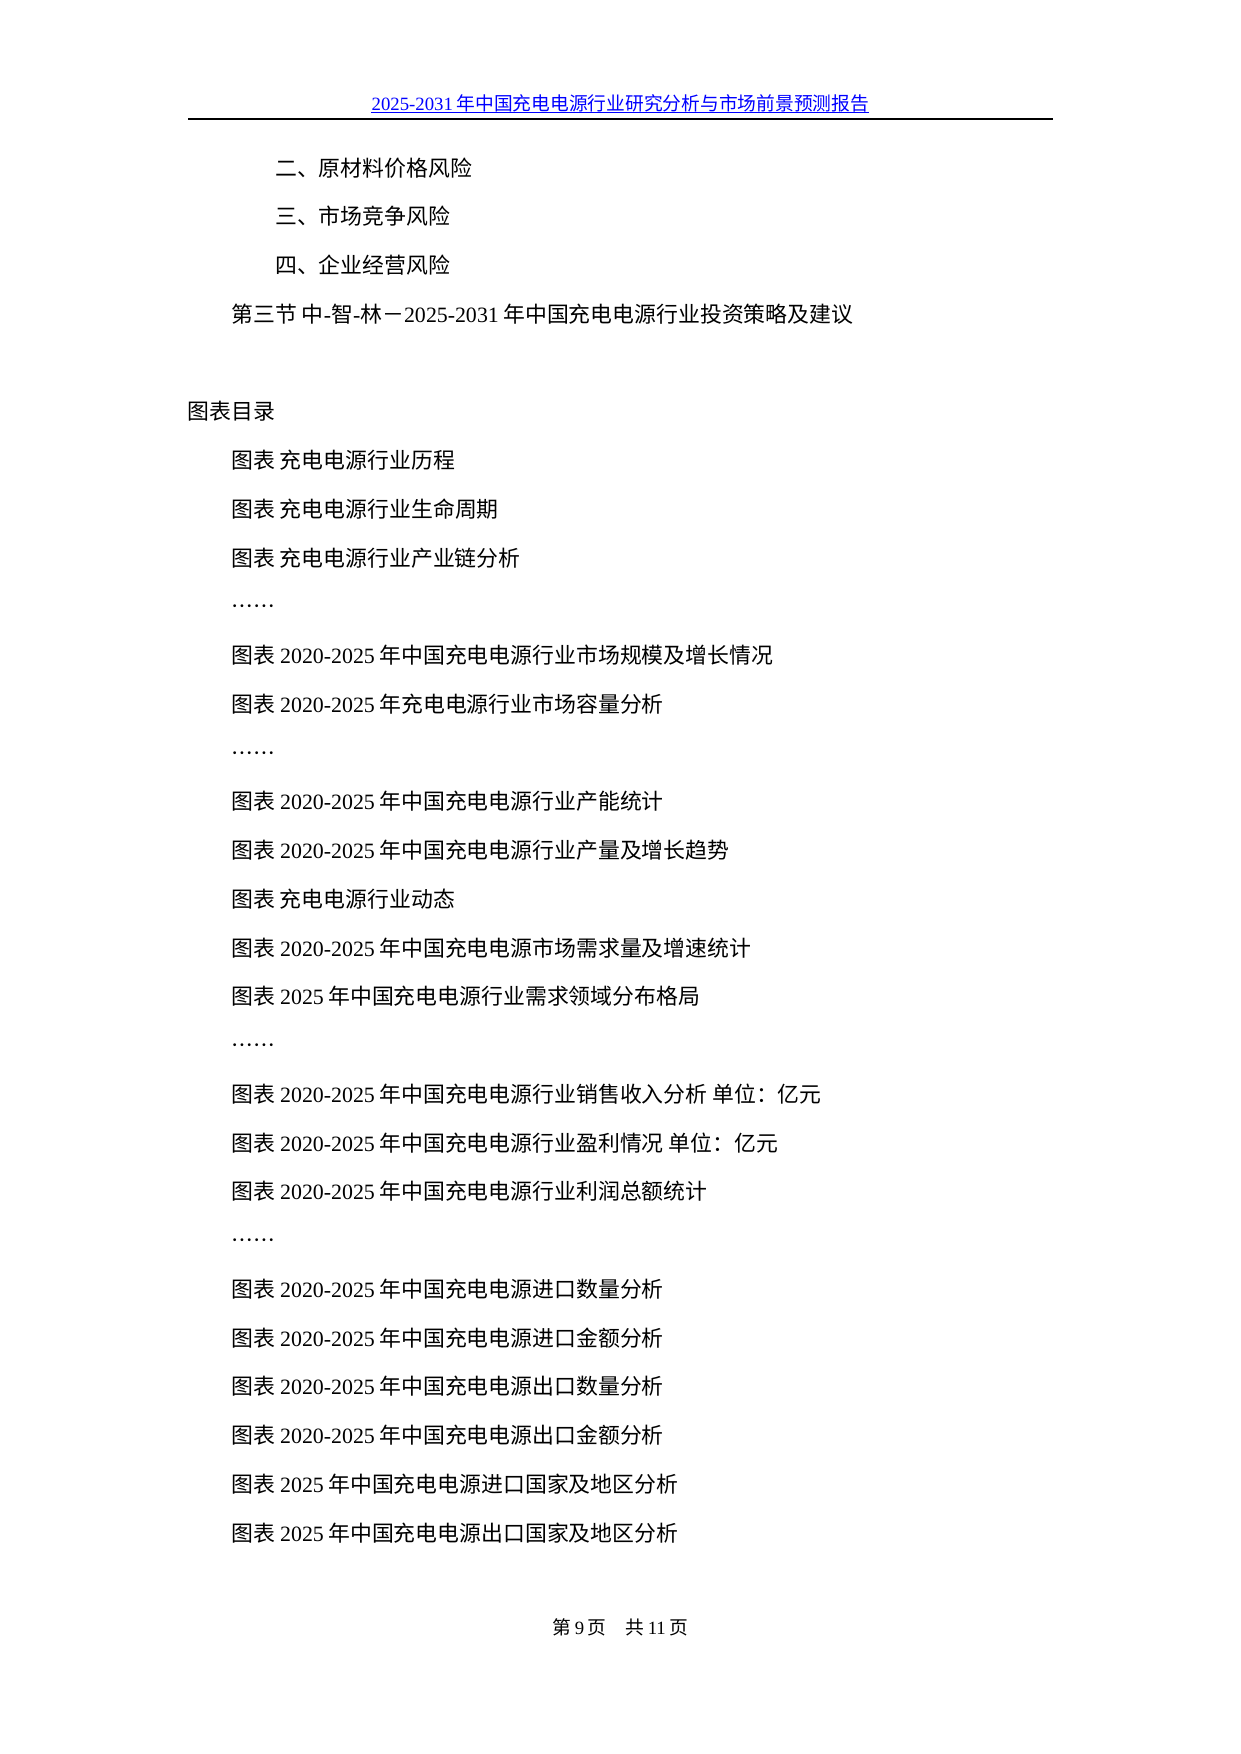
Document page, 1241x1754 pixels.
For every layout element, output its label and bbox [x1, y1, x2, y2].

text [187, 150, 1053, 1548]
